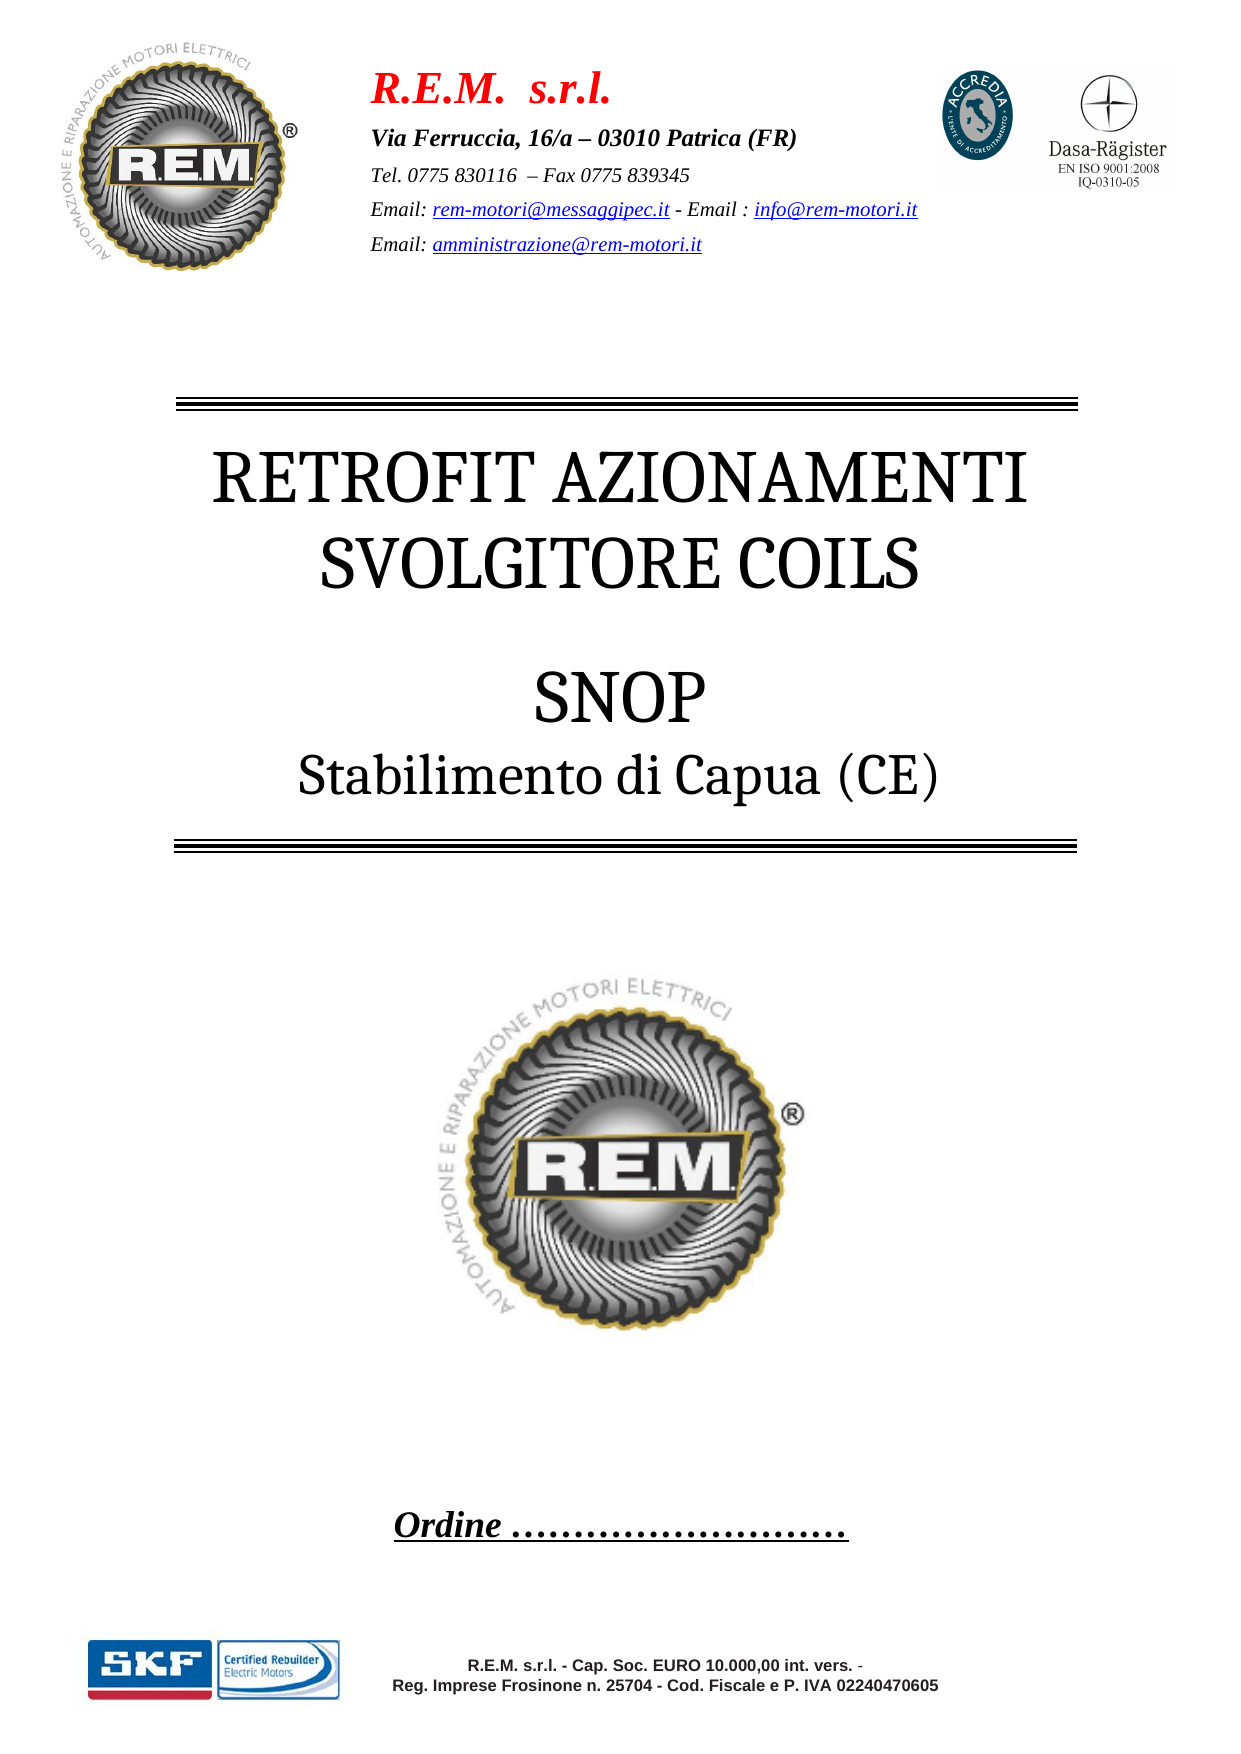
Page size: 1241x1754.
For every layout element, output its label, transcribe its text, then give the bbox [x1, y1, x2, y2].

text SNOP [75, 655, 1167, 742]
text RETROFIT AZIONAMENTI [75, 435, 1167, 521]
text SVOLGITORE COILS [75, 521, 1167, 607]
picture [939, 67, 1177, 194]
picture [431, 967, 810, 1340]
picture [75, 1630, 349, 1709]
text Stabilimento di Capua (CE) [75, 742, 1167, 809]
picture [56, 36, 300, 277]
text Ordine ……………………… [75, 1503, 1167, 1546]
